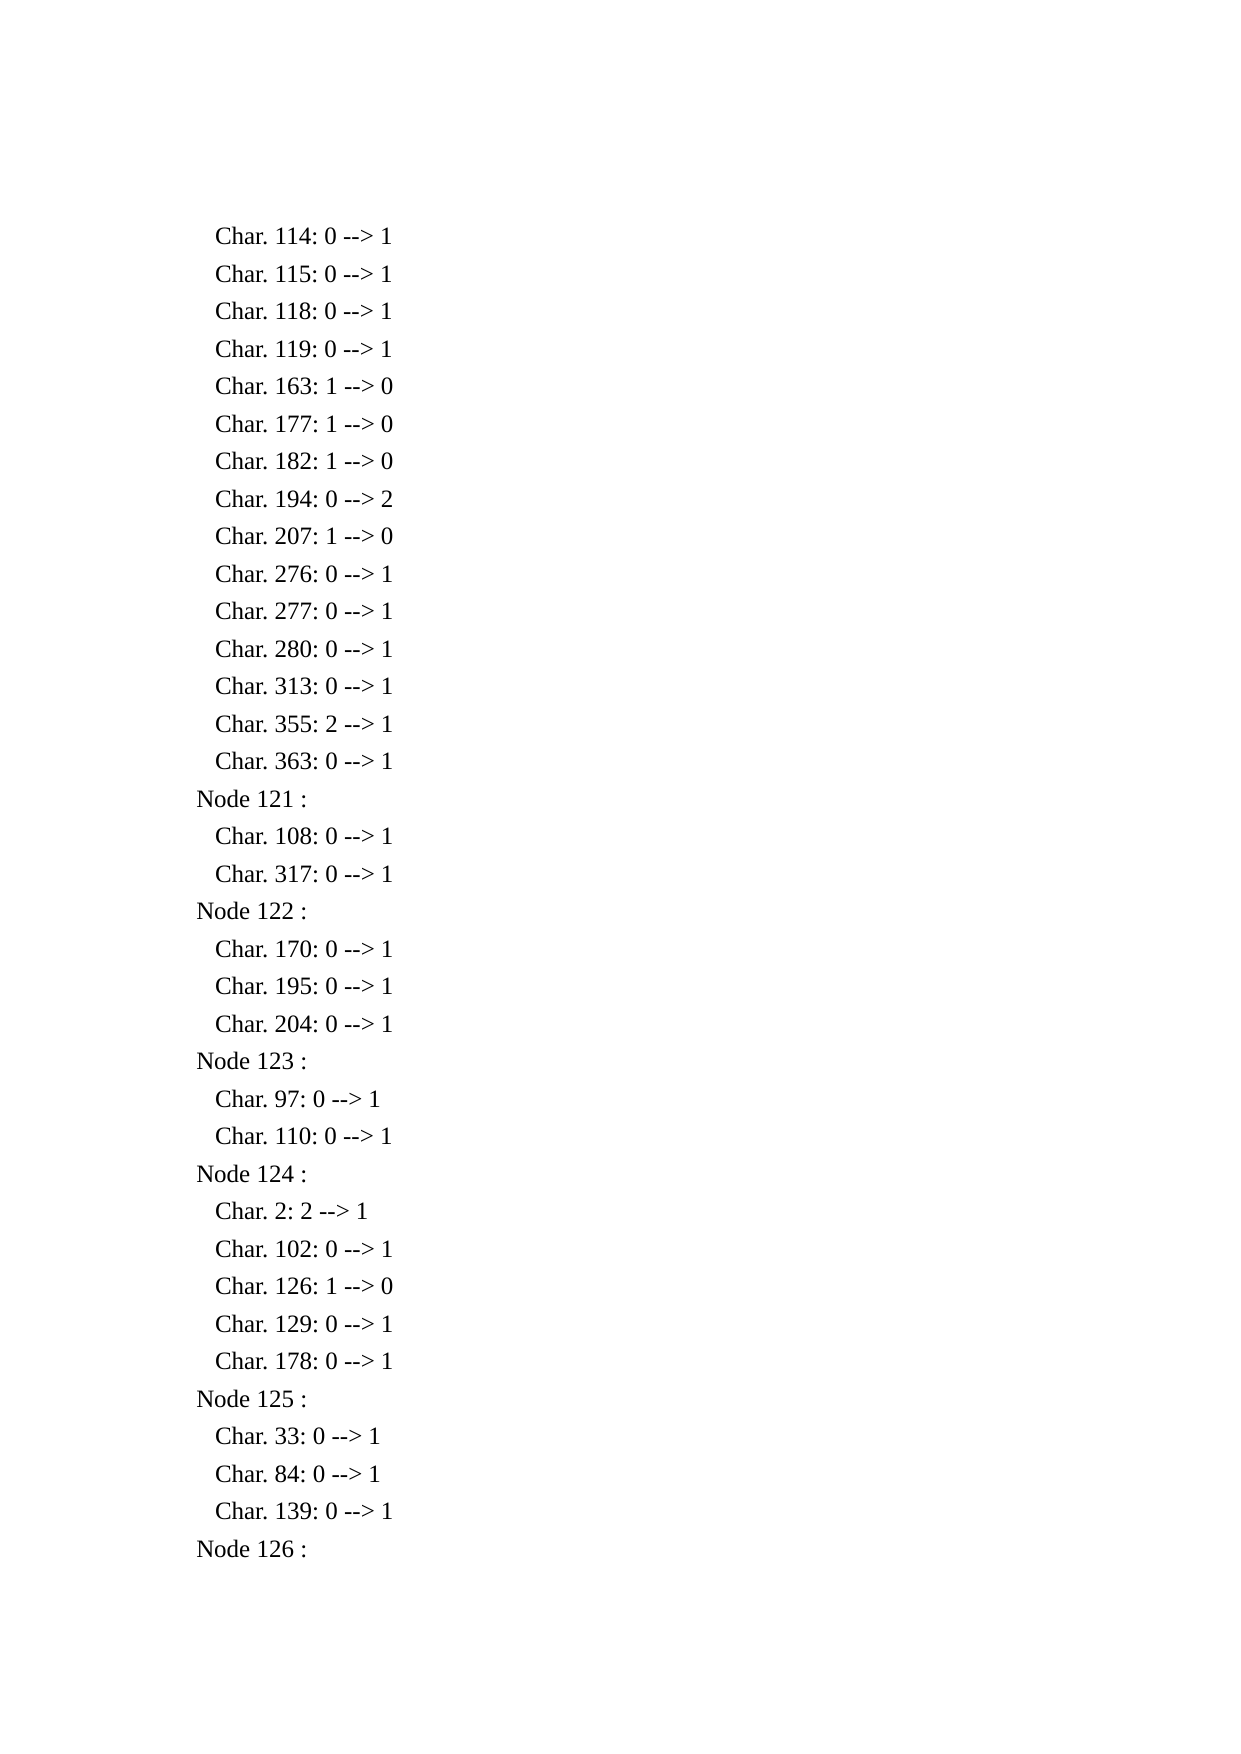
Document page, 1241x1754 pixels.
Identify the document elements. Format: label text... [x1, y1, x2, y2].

text Char. 97: 0 --> 1 [177, 1079, 1063, 1117]
text Char. 182: 1 --> 0 [177, 442, 1063, 479]
text Char. 102: 0 --> 1 [177, 1229, 1063, 1267]
text Char. 178: 0 --> 1 [177, 1342, 1063, 1379]
text Char. 277: 0 --> 1 [177, 592, 1063, 629]
text Char. 110: 0 --> 1 [177, 1117, 1063, 1154]
text Char. 115: 0 --> 1 [177, 254, 1063, 292]
text Node 125 : [177, 1379, 1063, 1417]
text Char. 177: 1 --> 0 [177, 404, 1063, 442]
text Char. 2: 2 --> 1 [177, 1192, 1063, 1229]
text Node 122 : [177, 892, 1063, 929]
text Char. 129: 0 --> 1 [177, 1304, 1063, 1342]
text Char. 207: 1 --> 0 [177, 517, 1063, 554]
text Char. 33: 0 --> 1 [177, 1417, 1063, 1454]
text Char. 195: 0 --> 1 [177, 967, 1063, 1004]
text Node 124 : [177, 1154, 1063, 1192]
text Char. 313: 0 --> 1 [177, 667, 1063, 704]
text Char. 363: 0 --> 1 [177, 742, 1063, 779]
text Char. 114: 0 --> 1 [177, 217, 1063, 254]
text Char. 118: 0 --> 1 [177, 292, 1063, 329]
text Node 123 : [177, 1042, 1063, 1079]
text Char. 126: 1 --> 0 [177, 1267, 1063, 1304]
text Node 121 : [177, 779, 1063, 817]
text Char. 194: 0 --> 2 [177, 479, 1063, 517]
text Char. 170: 0 --> 1 [177, 929, 1063, 967]
text Char. 276: 0 --> 1 [177, 554, 1063, 592]
text Char. 119: 0 --> 1 [177, 329, 1063, 367]
text Char. 317: 0 --> 1 [177, 854, 1063, 892]
text Char. 108: 0 --> 1 [177, 817, 1063, 854]
text Char. 355: 2 --> 1 [177, 704, 1063, 742]
text Node 126 : [177, 1529, 1063, 1567]
text Char. 163: 1 --> 0 [177, 367, 1063, 404]
text Char. 280: 0 --> 1 [177, 629, 1063, 667]
text Char. 84: 0 --> 1 [177, 1454, 1063, 1492]
text Char. 204: 0 --> 1 [177, 1004, 1063, 1042]
text Char. 139: 0 --> 1 [177, 1492, 1063, 1529]
